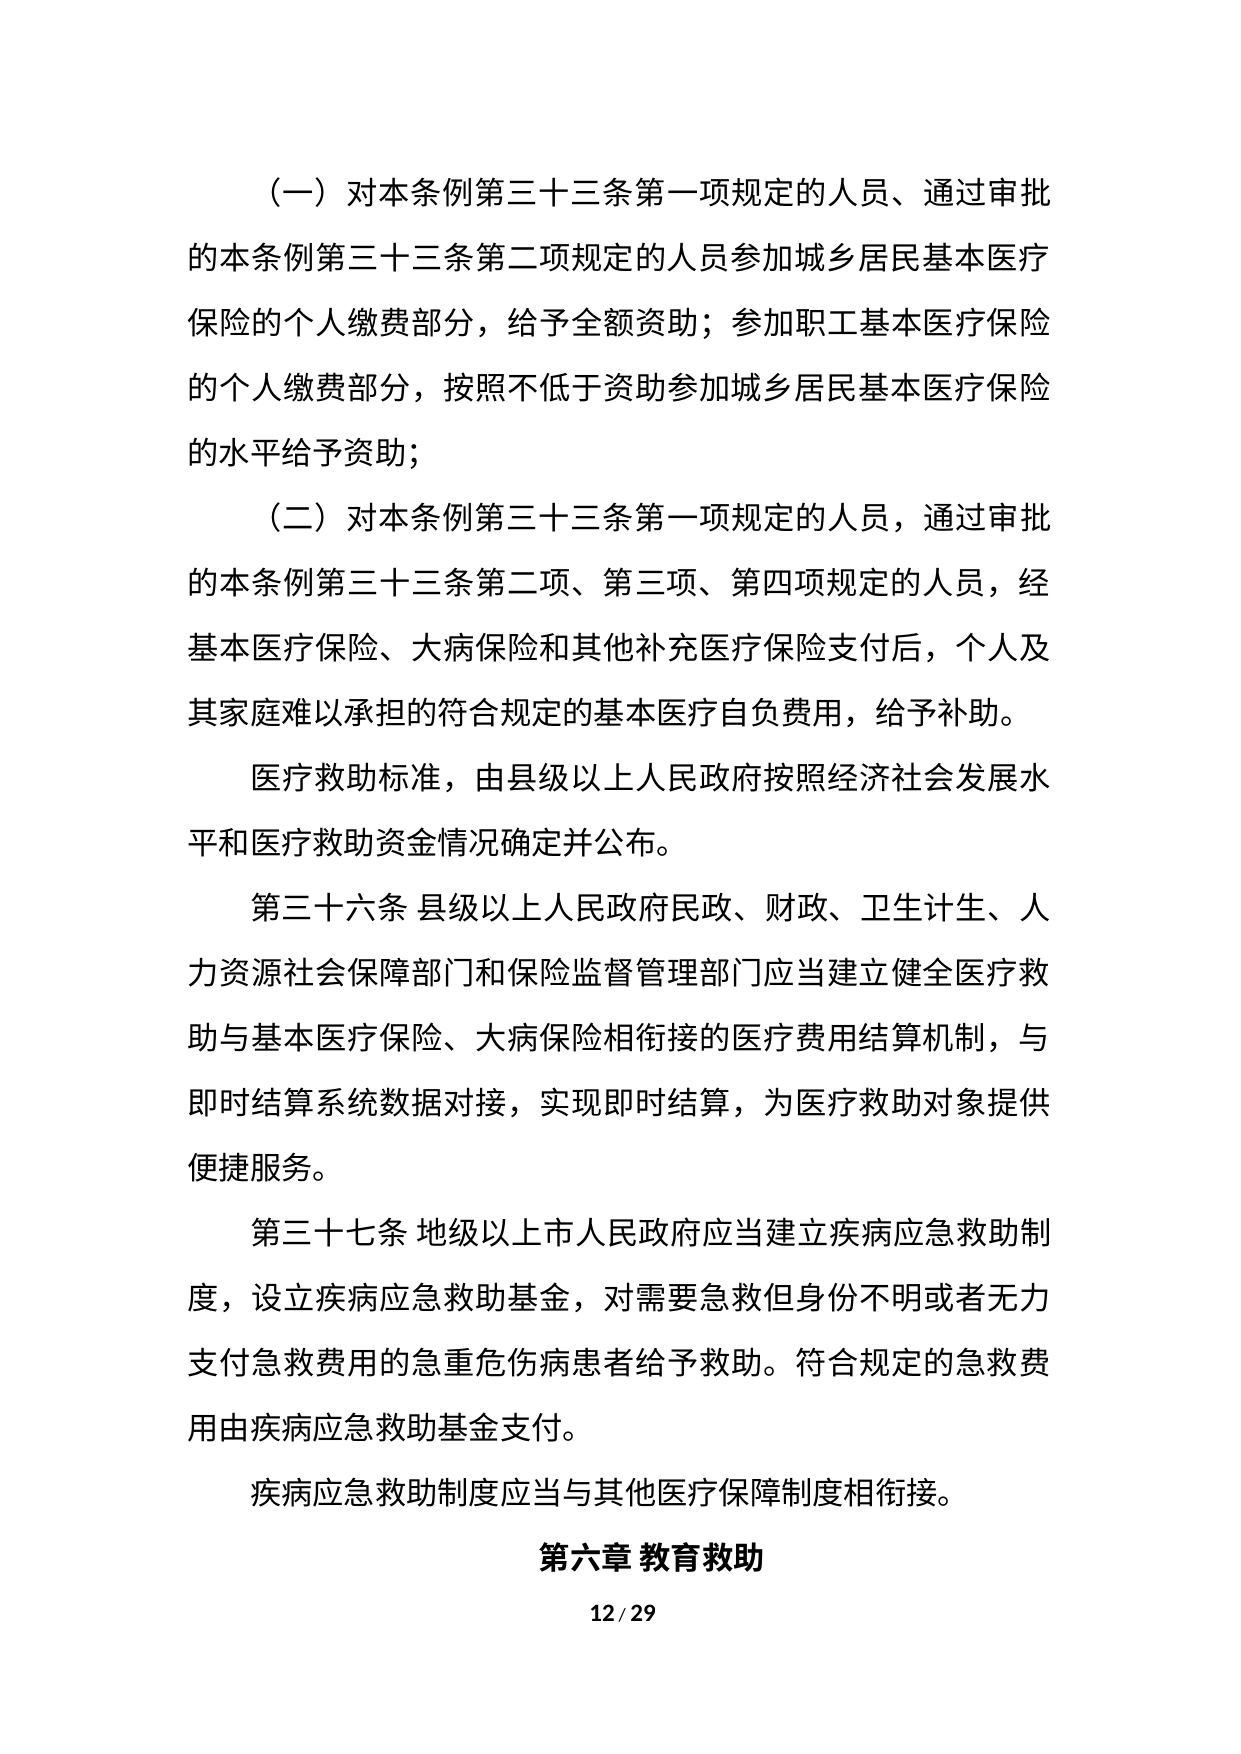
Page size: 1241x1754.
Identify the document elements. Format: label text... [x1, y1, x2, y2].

text 第六章 教育救助 [187, 1523, 1053, 1588]
text 第三十六条 县级以上人民政府民政、财政、卫生计生、人力资源社会保障部门和保险监督管理部门应当建立健全医疗救助与基本医疗保险、大病保险相衔接的医疗费用结算机制，与即时结算系统数据对接，实现即时结算，为医疗救助对象提供便捷服务。 [187, 873, 1053, 1198]
text 疾病应急救助制度应当与其他医疗保障制度相衔接。 [187, 1458, 1053, 1523]
text （二）对本条例第三十三条第一项规定的人员，通过审批的本条例第三十三条第二项、第三项、第四项规定的人员，经基本医疗保险、大病保险和其他补充医疗保险支付后，个人及其家庭难以承担的符合规定的基本医疗自负费用，给予补助。 [187, 483, 1053, 743]
text （一）对本条例第三十三条第一项规定的人员、通过审批的本条例第三十三条第二项规定的人员参加城乡居民基本医疗保险的个人缴费部分，给予全额资助；参加职工基本医疗保险的个人缴费部分，按照不低于资助参加城乡居民基本医疗保险的水平给予资助； [187, 158, 1053, 483]
text 第三十七条 地级以上市人民政府应当建立疾病应急救助制度，设立疾病应急救助基金，对需要急救但身份不明或者无力支付急救费用的急重危伤病患者给予救助。符合规定的急救费用由疾病应急救助基金支付。 [187, 1198, 1053, 1458]
text 医疗救助标准，由县级以上人民政府按照经济社会发展水平和医疗救助资金情况确定并公布。 [187, 743, 1053, 873]
